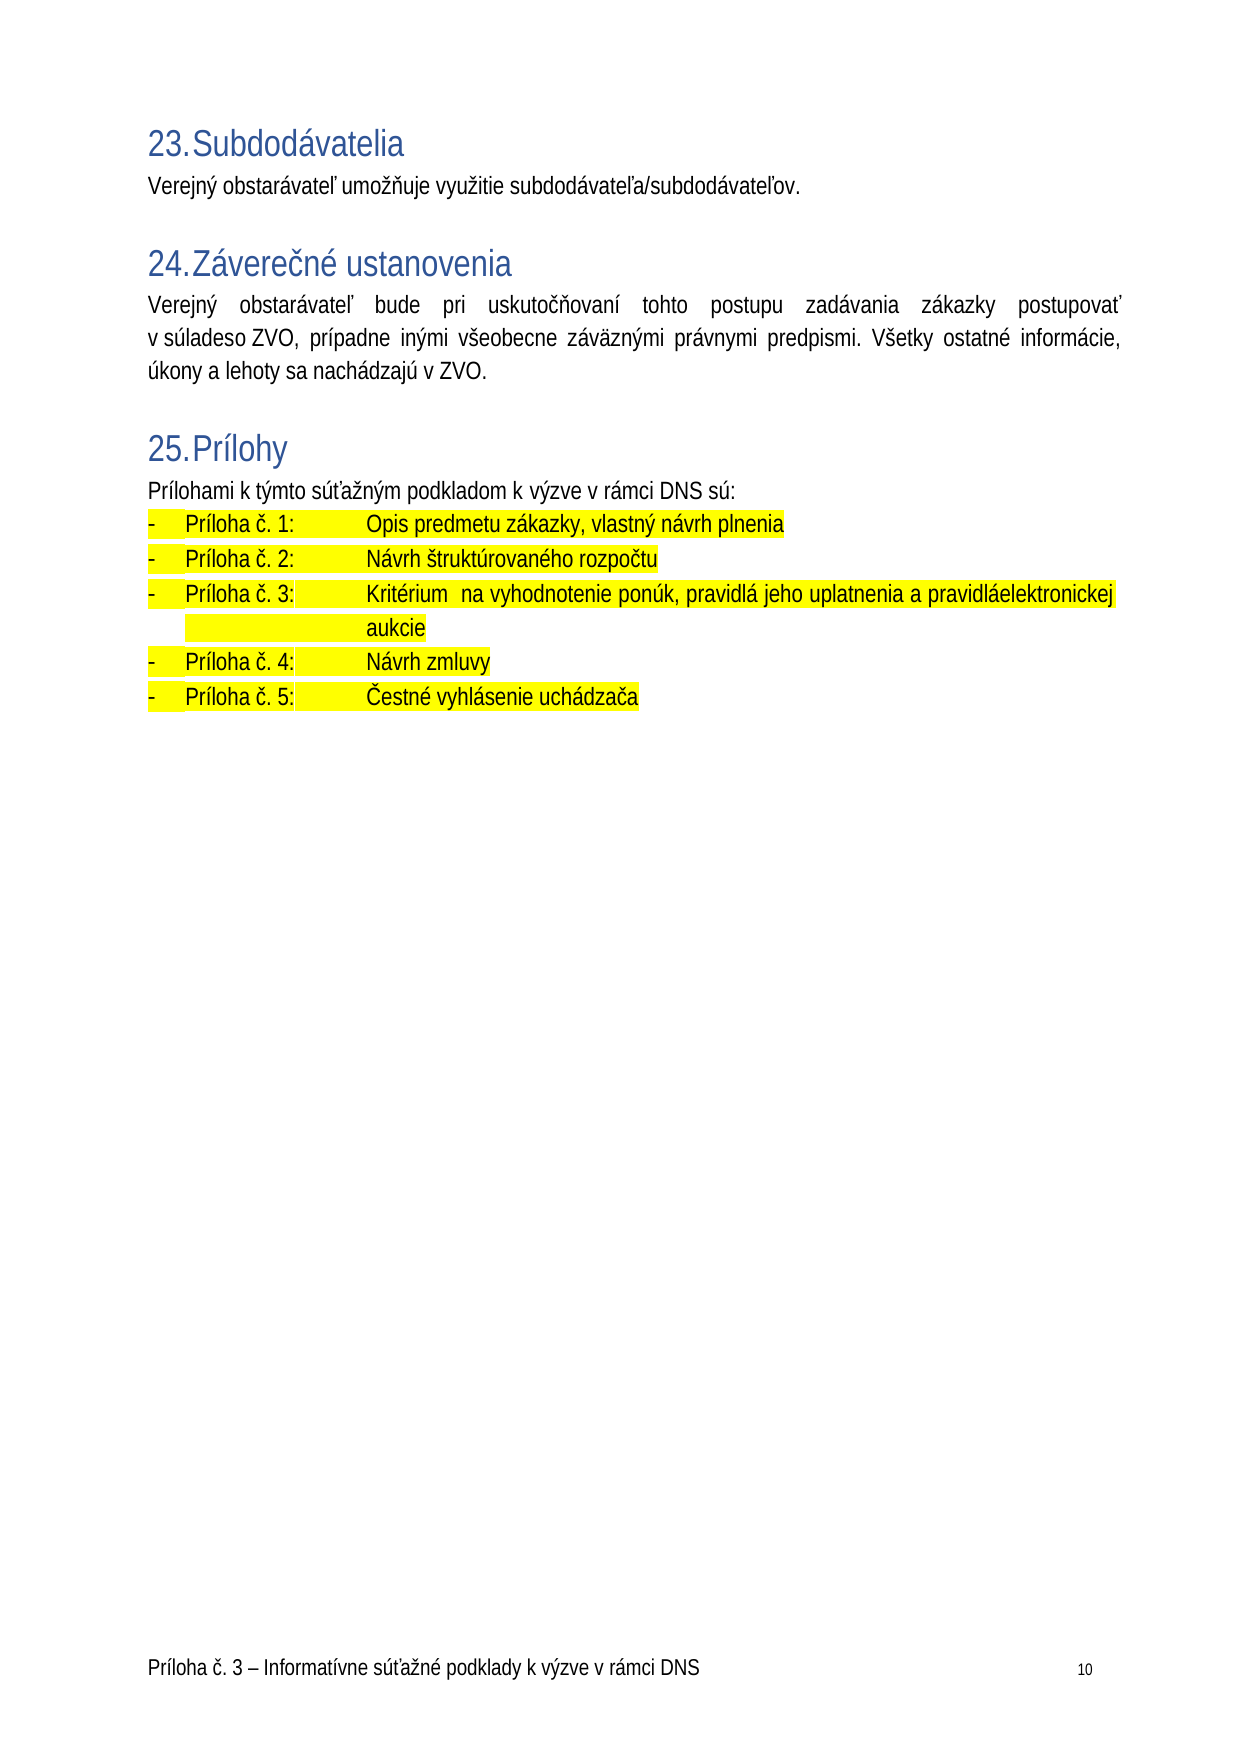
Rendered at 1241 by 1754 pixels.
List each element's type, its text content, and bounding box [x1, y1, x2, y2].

list Príloha č. 1: Opis predmetu zákazky, vlastný návrh plnenia [185, 509, 1122, 539]
subtitle Subdodávatelia [148, 122, 1122, 165]
subtitle Prílohy [148, 426, 1122, 469]
list Príloha č. 5: Čestné vyhlásenie uchádzača [185, 681, 1122, 712]
text Verejný obstarávateľ bude pri uskutočňovaní tohto postupu zadávania zákazky postupovať v súladeso ZVO, prípadne inými všeobecne záväznými právnymi predpismi. Všetky ostatné informácie, úkony a lehoty sa nachádzajú v ZVO. [148, 291, 1122, 385]
text Verejný obstarávateľ umožňuje využitie subdodávateľa/subdodávateľov. [148, 171, 1122, 200]
list Príloha č. 4: Návrh zmluvy [185, 646, 1122, 677]
subtitle Záverečné ustanovenia [148, 241, 1122, 284]
list Príloha č. 2: Návrh štruktúrovaného rozpočtu [185, 544, 1122, 574]
list Príloha č. 3: Kritérium na vyhodnotenie ponúk, pravidlá jeho uplatnenia a pravidláelektronickej aukcie [148, 579, 1122, 642]
text Prílohami k týmto súťažným podkladom k výzve v rámci DNS sú: [148, 476, 1122, 504]
